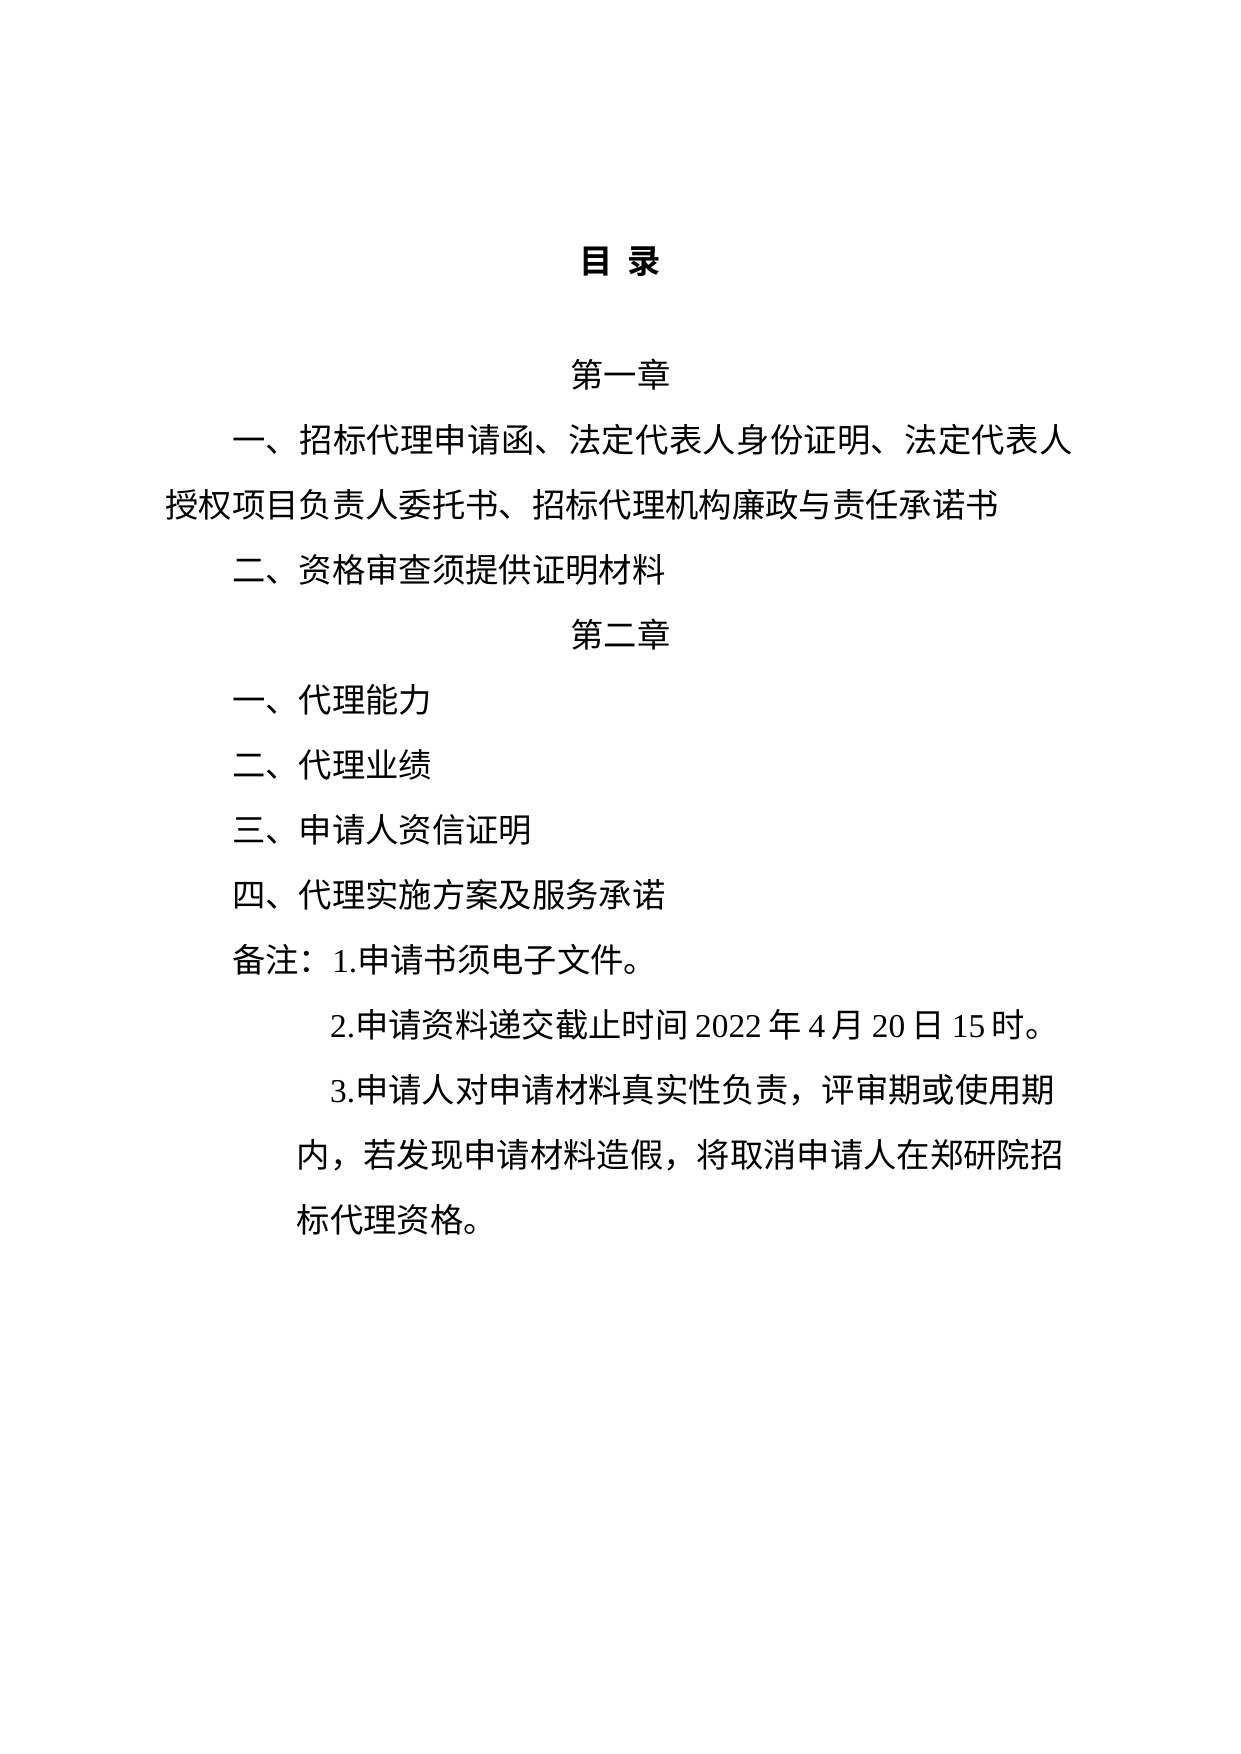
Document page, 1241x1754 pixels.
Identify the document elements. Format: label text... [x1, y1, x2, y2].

text 四、代理实施方案及服务承诺 [165, 861, 1075, 926]
text 一、招标代理申请函、法定代表人身份证明、法定代表人授权项目负责人委托书、招标代理机构廉政与责任承诺书 [165, 406, 1075, 536]
text 三、申请人资信证明 [165, 796, 1075, 861]
text 2.申请资料递交截止时间2022年4月20日15时。 [297, 991, 1075, 1056]
text 一、代理能力 [165, 666, 1075, 731]
text 二、代理业绩 [165, 731, 1075, 796]
text 第二章 [165, 601, 1075, 666]
text 3.申请人对申请材料真实性负责，评审期或使用期内，若发现申请材料造假，将取消申请人在郑研院招标代理资格。 [297, 1056, 1075, 1251]
text 第一章 [165, 341, 1075, 406]
text 备注：1.申请书须电子文件。 [165, 926, 1075, 991]
text 二、资格审查须提供证明材料 [165, 536, 1075, 601]
subtitle 目 录 [165, 227, 1075, 292]
